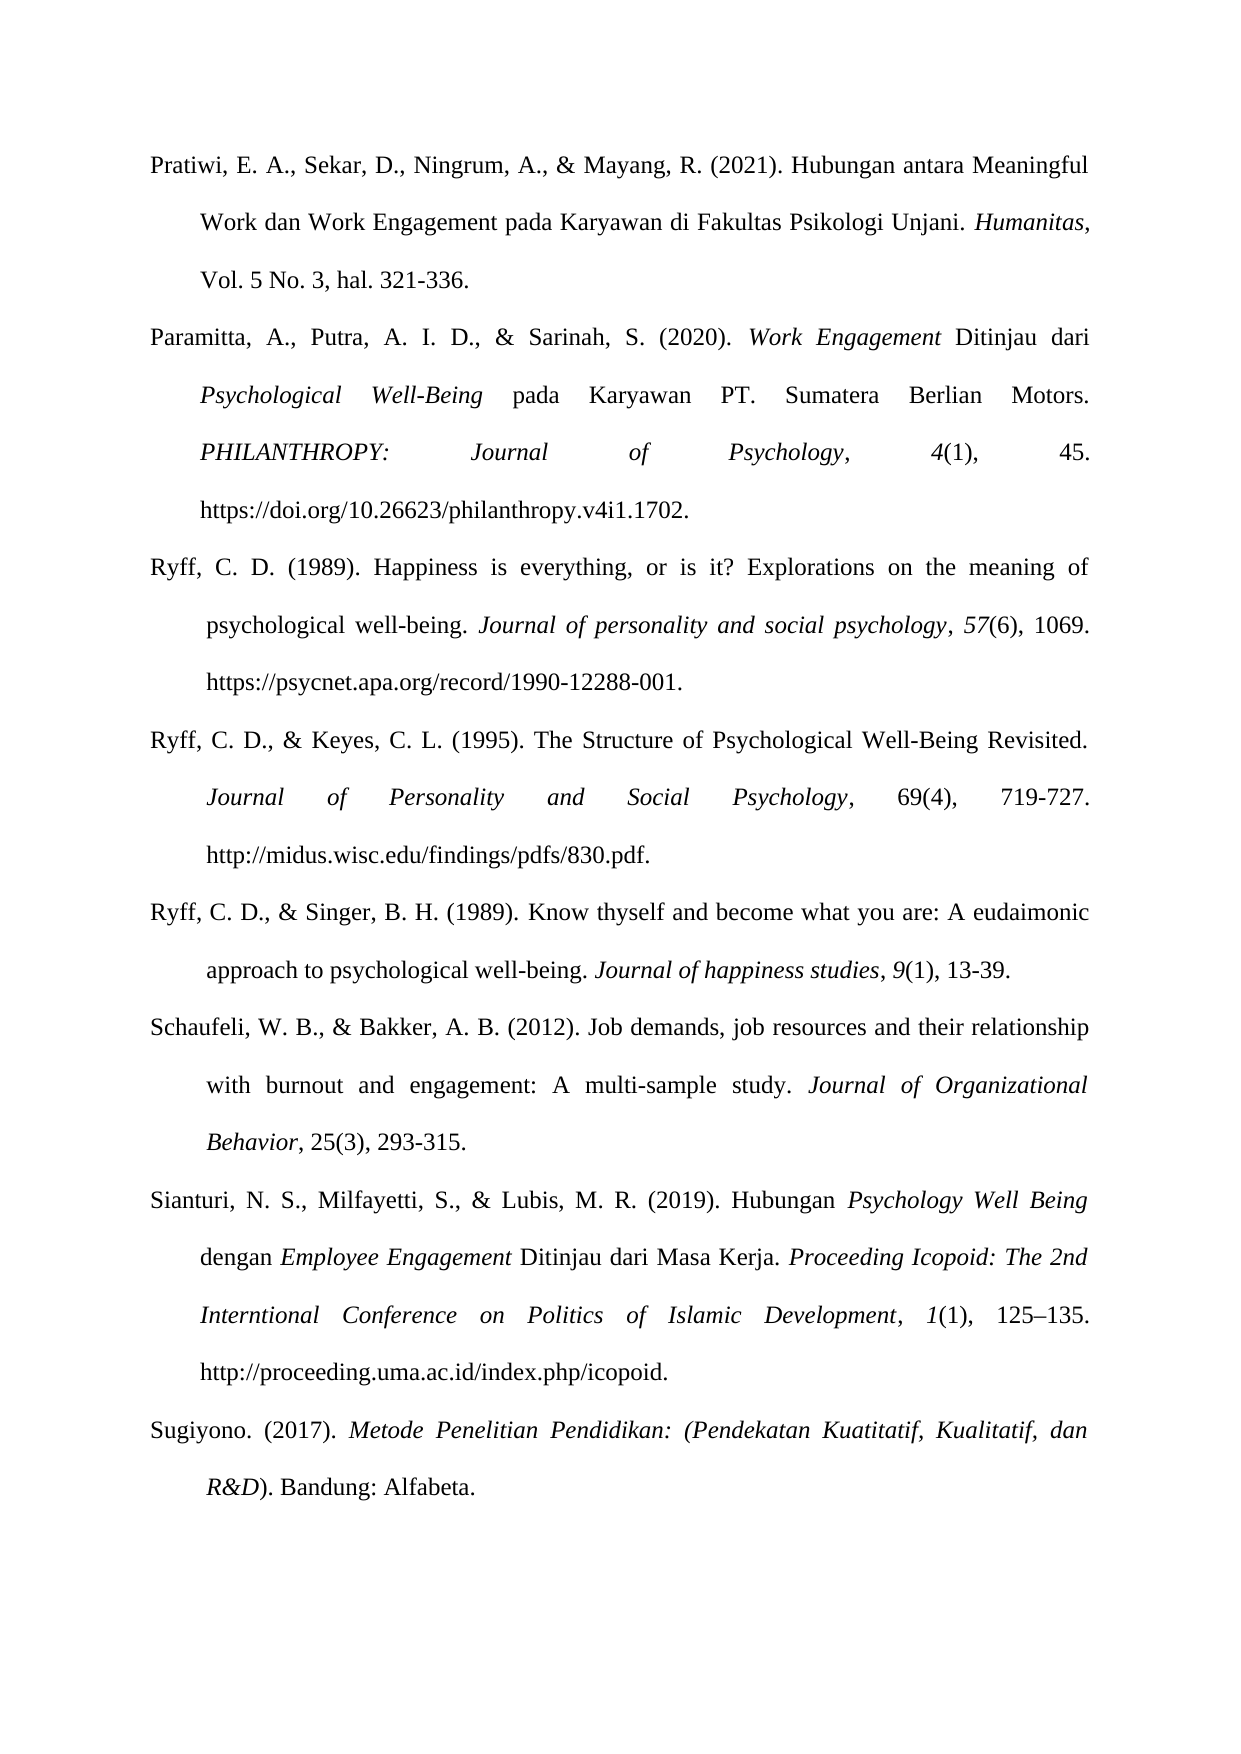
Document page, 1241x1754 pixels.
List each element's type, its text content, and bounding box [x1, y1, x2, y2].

text Ryff, C. D. (1989). Happiness is everything, or is it? Explorations on the meaning of psychological well-being. Journal of personality and social psychology, 57(6), 1069. https://psycnet.apa.org/record/1990-12288-001. [150, 552, 1090, 696]
text Schaufeli, W. B., & Bakker, A. B. (2012). Job demands, job resources and their relationship with burnout and engagement: A multi-sample study. Journal of Organizational Behavior, 25(3), 293-315. [150, 1012, 1090, 1156]
text Sugiyono. (2017). Metode Penelitian Pendidikan: (Pendekatan Kuatitatif, Kualitatif, dan R&D). Bandung: Alfabeta. [150, 1415, 1090, 1501]
text Ryff, C. D., & Singer, B. H. (1989). Know thyself and become what you are: A eudaimonic approach to psychological well-being. Journal of happiness studies, 9(1), 13-39. [150, 897, 1090, 984]
text Pratiwi, E. A., Sekar, D., Ningrum, A., & Mayang, R. (2021). Hubungan antara Meaningful Work dan Work Engagement pada Karyawan di Fakultas Psikologi Unjani. Humanitas, Vol. 5 No. 3, hal. 321-336. [150, 150, 1090, 294]
text Paramitta, A., Putra, A. I. D., & Sarinah, S. (2020). Work Engagement Ditinjau dari Psychological Well-Being pada Karyawan PT. Sumatera Berlian Motors. PHILANTHROPY: Journal of Psychology, 4(1), 45. https://doi.org/10.26623/philanthropy.v4i1.1702. [150, 322, 1090, 524]
text Sianturi, N. S., Milfayetti, S., & Lubis, M. R. (2019). Hubungan Psychology Well Being dengan Employee Engagement Ditinjau dari Masa Kerja. Proceeding Icopoid: The 2nd Interntional Conference on Politics of Islamic Development, 1(1), 125–135. http://proceeding.uma.ac.id/index.php/icopoid. [150, 1185, 1090, 1386]
text Ryff, C. D., & Keyes, C. L. (1995). The Structure of Psychological Well-Being Revisited. Journal of Personality and Social Psychology, 69(4), 719-727. http://midus.wisc.edu/findings/pdfs/830.pdf. [150, 725, 1090, 869]
